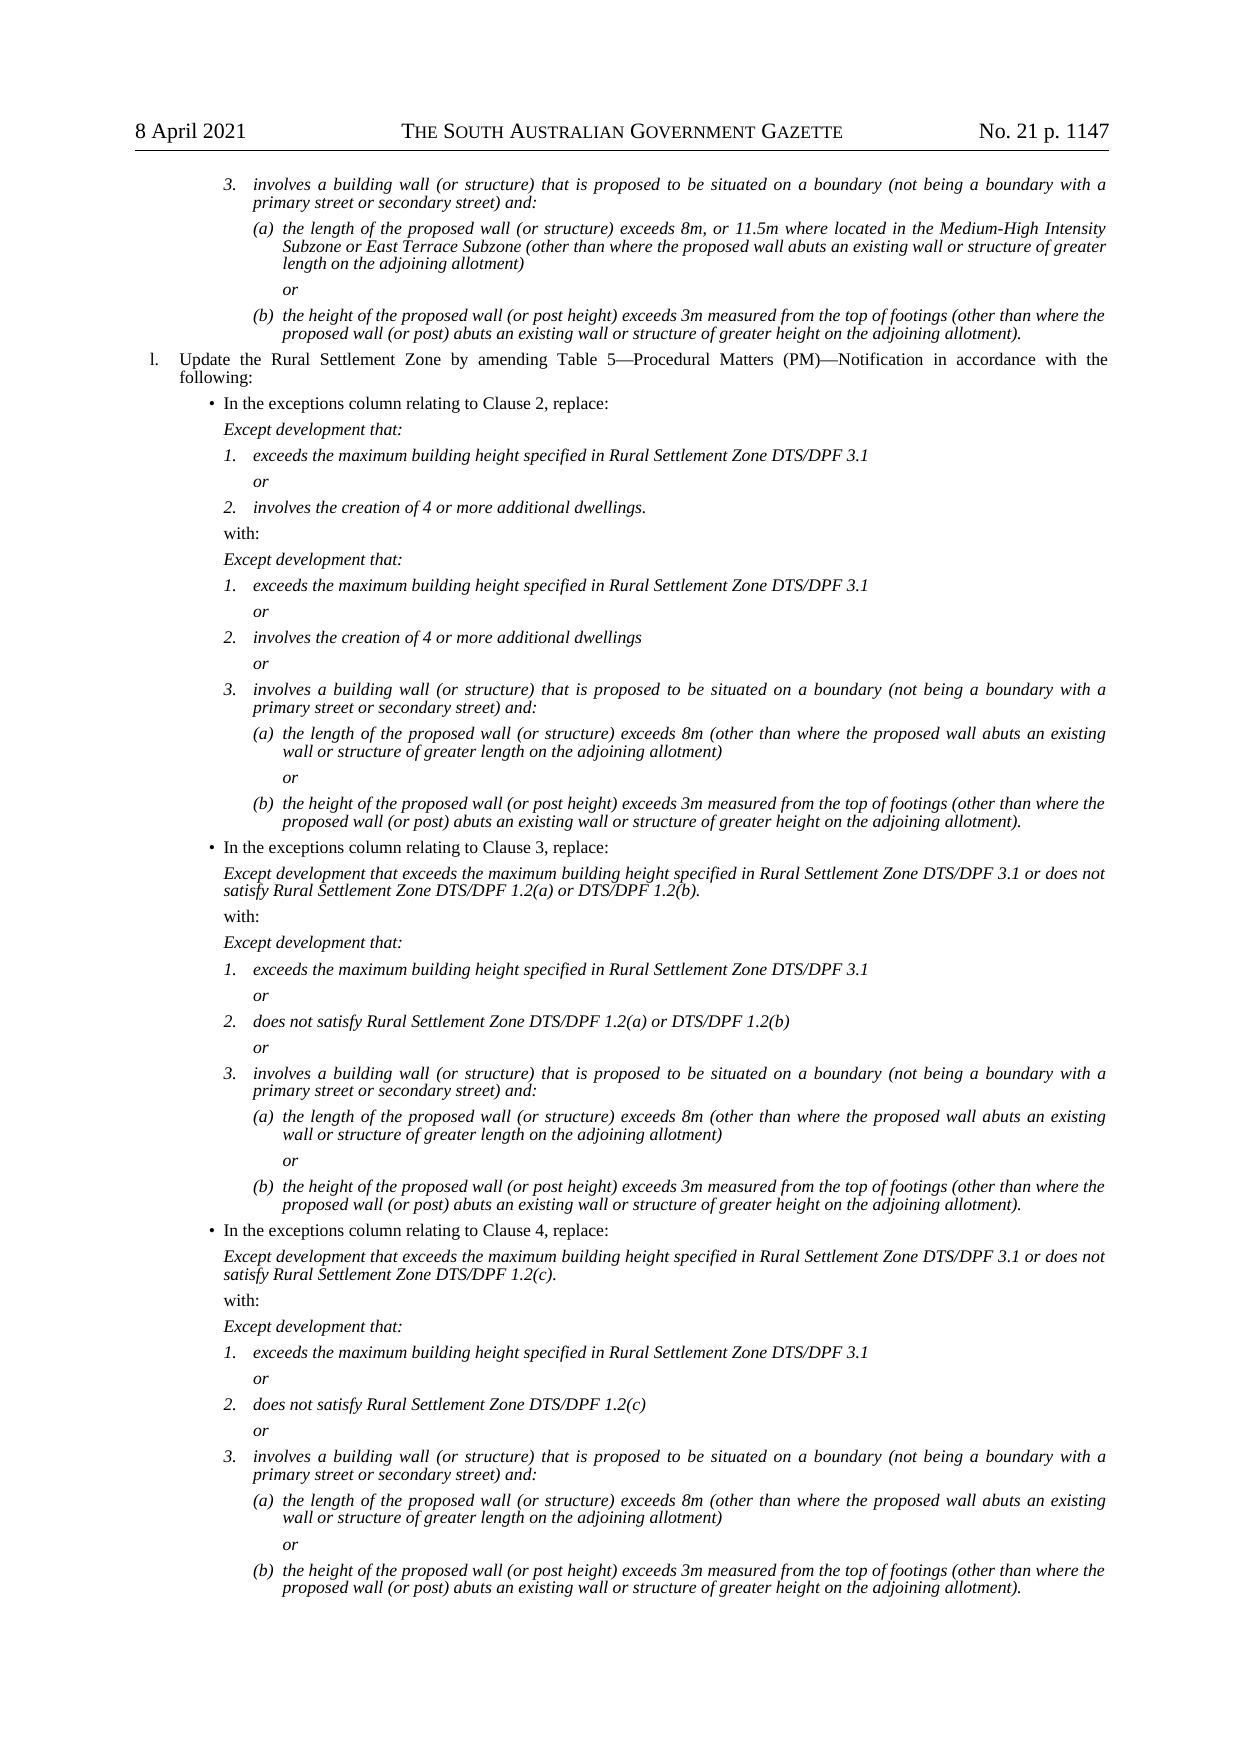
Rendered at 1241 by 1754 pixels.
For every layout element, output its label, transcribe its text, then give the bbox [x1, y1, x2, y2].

text (a) the length of the proposed wall (or structure) exceeds 8m, or 11.5m where located in the Medium-High Intensity Subzone or East Terrace Subzone (other than where the proposed wall abuts an existing wall or structure of greater length on the adjoining allotment) [253, 220, 1109, 273]
text 3. involves a building wall (or structure) that is proposed to be situated on a boundary (not being a boundary with a primary street or secondary street) and: [223, 1065, 1109, 1100]
text 3. involves a building wall (or structure) that is proposed to be situated on a boundary (not being a boundary with a primary street or secondary street) and: [223, 682, 1109, 717]
text (a) the length of the proposed wall (or structure) exceeds 8m (other than where the proposed wall abuts an existing wall or structure of greater length on the adjoining allotment) [253, 1109, 1109, 1144]
text or [282, 1536, 1109, 1553]
text l. Update the Rural Settlement Zone by amending Table 5—Procedural Matters (PM)—Notification in accordance with the following: [149, 351, 1109, 387]
text with: [223, 525, 1109, 543]
text 1. exceeds the maximum building height specified in Rural Settlement Zone DTS/DPF 3.1 [223, 447, 1109, 465]
text 2. involves the creation of 4 or more additional dwellings [223, 629, 1109, 647]
text Except development that: [223, 935, 1109, 952]
text or [253, 603, 1109, 621]
text or [282, 769, 1109, 787]
text Except development that exceeds the maximum building height specified in Rural Settlement Zone DTS/DPF 3.1 or does not satisfy Rural Settlement Zone DTS/DPF 1.2(a) or DTS/DPF 1.2(b). [223, 865, 1109, 900]
text or [253, 987, 1109, 1004]
text (a) the length of the proposed wall (or structure) exceeds 8m (other than where the proposed wall abuts an existing wall or structure of greater length on the adjoining allotment) [253, 1492, 1109, 1527]
text or [282, 282, 1109, 299]
text • In the exceptions column relating to Clause 2, replace: [208, 395, 1109, 413]
text or [282, 1152, 1109, 1170]
text • In the exceptions column relating to Clause 4, replace: [208, 1222, 1109, 1240]
text 2. does not satisfy Rural Settlement Zone DTS/DPF 1.2(a) or DTS/DPF 1.2(b) [223, 1013, 1109, 1031]
text (a) the length of the proposed wall (or structure) exceeds 8m (other than where the proposed wall abuts an existing wall or structure of greater length on the adjoining allotment) [253, 725, 1109, 761]
text 3. involves a building wall (or structure) that is proposed to be situated on a boundary (not being a boundary with a primary street or secondary street) and: [223, 1448, 1109, 1484]
text 1. exceeds the maximum building height specified in Rural Settlement Zone DTS/DPF 3.1 [223, 577, 1109, 595]
text Except development that: [223, 1318, 1109, 1336]
text 3. involves a building wall (or structure) that is proposed to be situated on a boundary (not being a boundary with a primary street or secondary street) and: [223, 176, 1109, 212]
text 1. exceeds the maximum building height specified in Rural Settlement Zone DTS/DPF 3.1 [223, 1344, 1109, 1362]
text • In the exceptions column relating to Clause 3, replace: [208, 839, 1109, 857]
text 2. does not satisfy Rural Settlement Zone DTS/DPF 1.2(c) [223, 1396, 1109, 1414]
text or [253, 1422, 1109, 1440]
text Except development that: [223, 551, 1109, 569]
text with: [223, 1292, 1109, 1310]
text or [253, 473, 1109, 491]
text Except development that exceeds the maximum building height specified in Rural Settlement Zone DTS/DPF 3.1 or does not satisfy Rural Settlement Zone DTS/DPF 1.2(c). [223, 1248, 1109, 1284]
text with: [223, 909, 1109, 926]
text 1. exceeds the maximum building height specified in Rural Settlement Zone DTS/DPF 3.1 [223, 961, 1109, 978]
text Except development that: [223, 421, 1109, 439]
text or [253, 656, 1109, 673]
text or [253, 1039, 1109, 1057]
text or [253, 1370, 1109, 1388]
text 2. involves the creation of 4 or more additional dwellings. [223, 499, 1109, 517]
